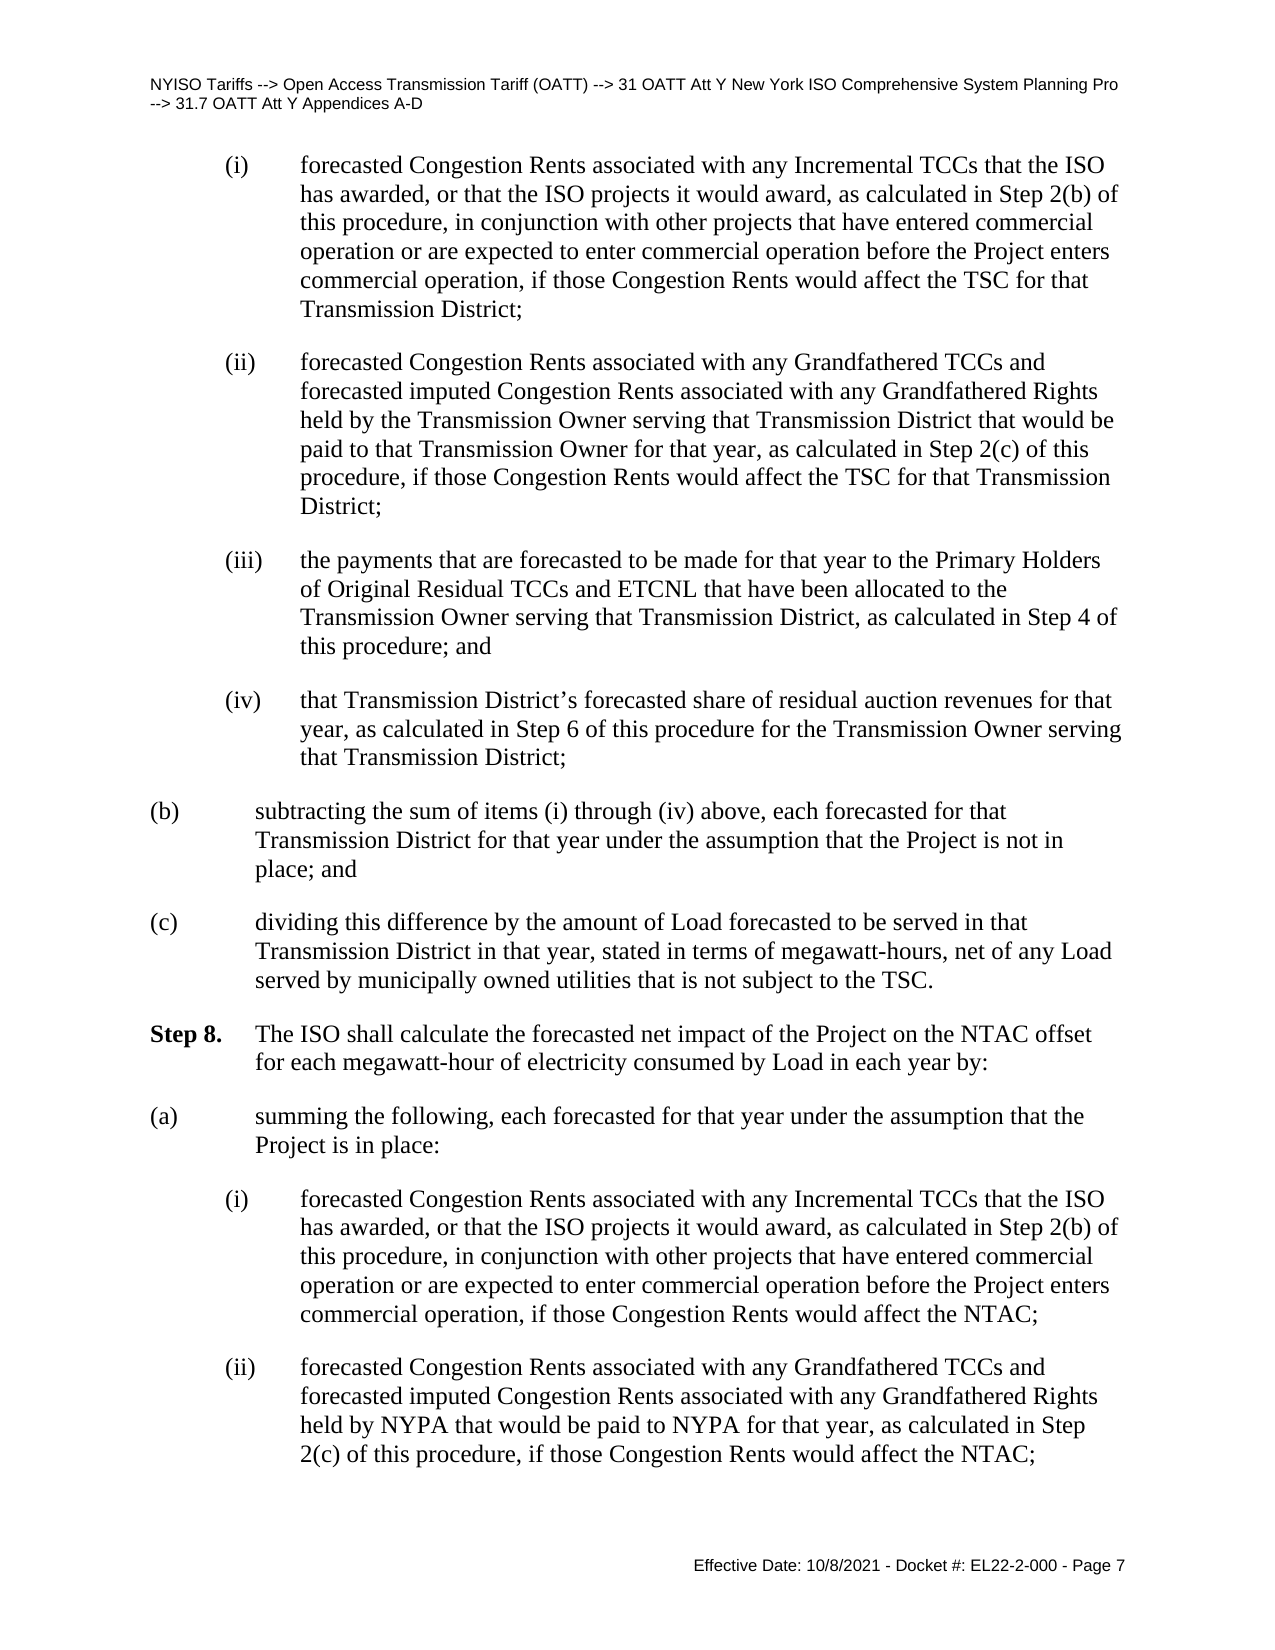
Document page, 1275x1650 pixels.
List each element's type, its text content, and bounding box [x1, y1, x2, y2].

text (b) subtracting the sum of items (i) through (iv) above, each forecasted for that Transmission District for that year under the assumption that the Project is not in place; and [150, 796, 1125, 882]
text (a) summing the following, each forecasted for that year under the assumption that the Project is in place: [150, 1101, 1125, 1159]
text (i) forecasted Congestion Rents associated with any Incremental TCCs that the ISO has awarded, or that the ISO projects it would award, as calculated in Step 2(b) of this procedure, in conjunction with other projects that have entered commercial operation or are expected to enter commercial operation before the Project enters commercial operation, if those Congestion Rents would affect the TSC for that Transmission District; [225, 150, 1125, 322]
text Step 8. The ISO shall calculate the forecasted net impact of the Project on the NTAC offset for each megawatt-hour of electricity consumed by Load in each year by: [150, 1019, 1125, 1076]
text (iii) the payments that are forecasted to be made for that year to the Primary Holders of Original Residual TCCs and ETCNL that have been allocated to the Transmission Owner serving that Transmission District, as calculated in Step 4 of this procedure; and [225, 545, 1125, 660]
text (iv) that Transmission District’s forecasted share of residual auction revenues for that year, as calculated in Step 6 of this procedure for the Transmission Owner serving that Transmission District; [225, 685, 1125, 771]
text (i) forecasted Congestion Rents associated with any Incremental TCCs that the ISO has awarded, or that the ISO projects it would award, as calculated in Step 2(b) of this procedure, in conjunction with other projects that have entered commercial operation or are expected to enter commercial operation before the Project enters commercial operation, if those Congestion Rents would affect the NTAC; [225, 1184, 1125, 1327]
text (ii) forecasted Congestion Rents associated with any Grandfathered TCCs and forecasted imputed Congestion Rents associated with any Grandfathered Rights held by NYPA that would be paid to NYPA for that year, as calculated in Step 2(c) of this procedure, if those Congestion Rents would affect the NTAC; [225, 1352, 1125, 1467]
text (c) dividing this difference by the amount of Load forecasted to be served in that Transmission District in that year, stated in terms of megawatt-hours, net of any Load served by municipally owned utilities that is not subject to the TSC. [150, 907, 1125, 994]
text (ii) forecasted Congestion Rents associated with any Grandfathered TCCs and forecasted imputed Congestion Rents associated with any Grandfathered Rights held by the Transmission Owner serving that Transmission District that would be paid to that Transmission Owner for that year, as calculated in Step 2(c) of this procedure, if those Congestion Rents would affect the TSC for that Transmission District; [225, 347, 1125, 520]
